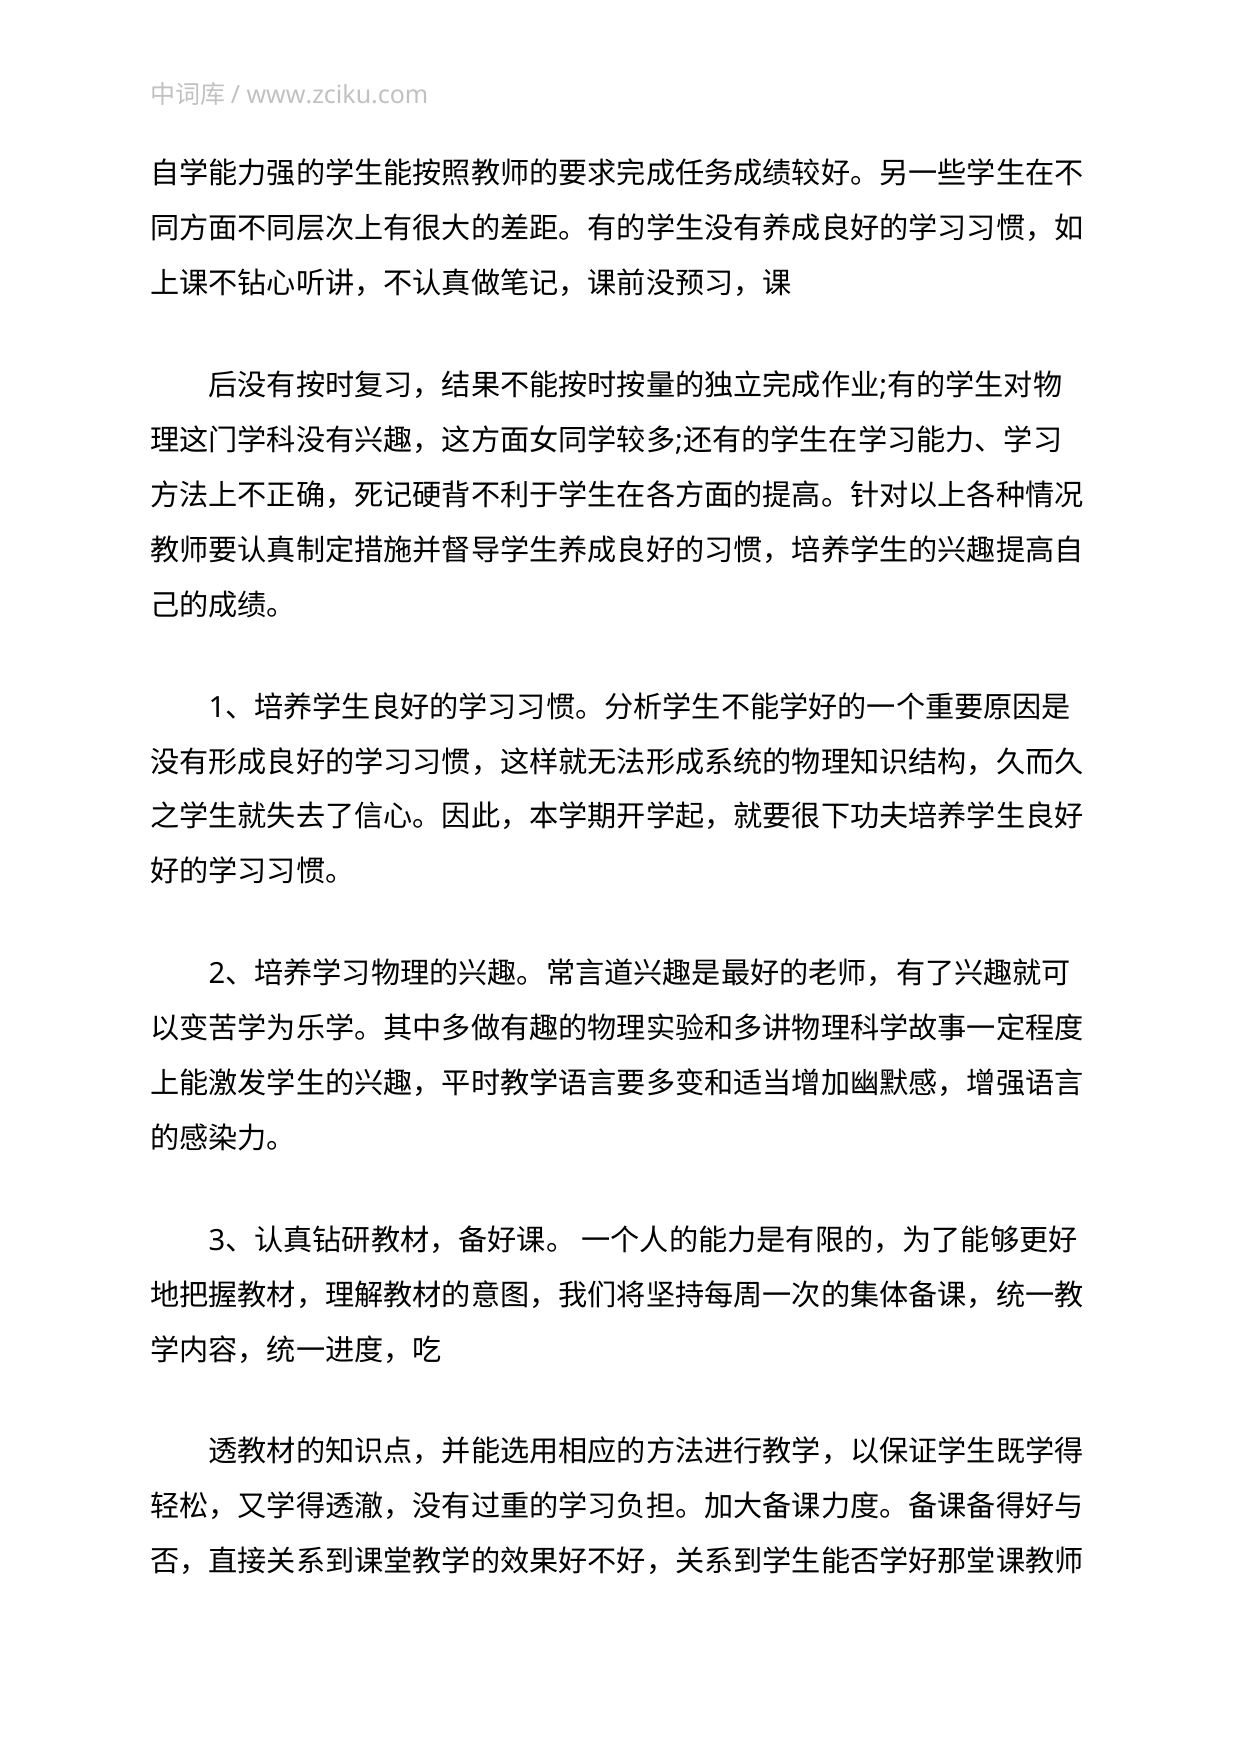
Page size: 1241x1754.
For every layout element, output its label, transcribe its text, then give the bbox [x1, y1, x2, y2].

text 3、认真钻研教材，备好课。 一个人的能力是有限的，为了能够更好地把握教材，理解教材的意图，我们将坚持每周一次的集体备课，统一教学内容，统一进度，吃 [150, 1216, 1090, 1368]
text 后没有按时复习，结果不能按时按量的独立完成作业;有的学生对物理这门学科没有兴趣，这方面女同学较多;还有的学生在学习能力、学习方法上不正确，死记硬背不利于学生在各方面的提高。针对以上各种情况教师要认真制定措施并督导学生养成良好的习惯，培养学生的兴趣提高自己的成绩。 [150, 362, 1090, 624]
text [150, 1428, 1090, 1580]
text 1、培养学生良好的学习习惯。分析学生不能学好的一个重要原因是没有形成良好的学习习惯，这样就无法形成系统的物理知识结构，久而久之学生就失去了信心。因此，本学期开学起，就要很下功夫培养学生良好好的学习习惯。 [150, 683, 1090, 890]
text 2、培养学习物理的兴趣。常言道兴趣是最好的老师，有了兴趣就可以变苦学为乐学。其中多做有趣的物理实验和多讲物理科学故事一定程度上能激发学生的兴趣，平时教学语言要多变和适当增加幽默感，增强语言的感染力。 [150, 950, 1090, 1157]
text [150, 150, 1090, 302]
